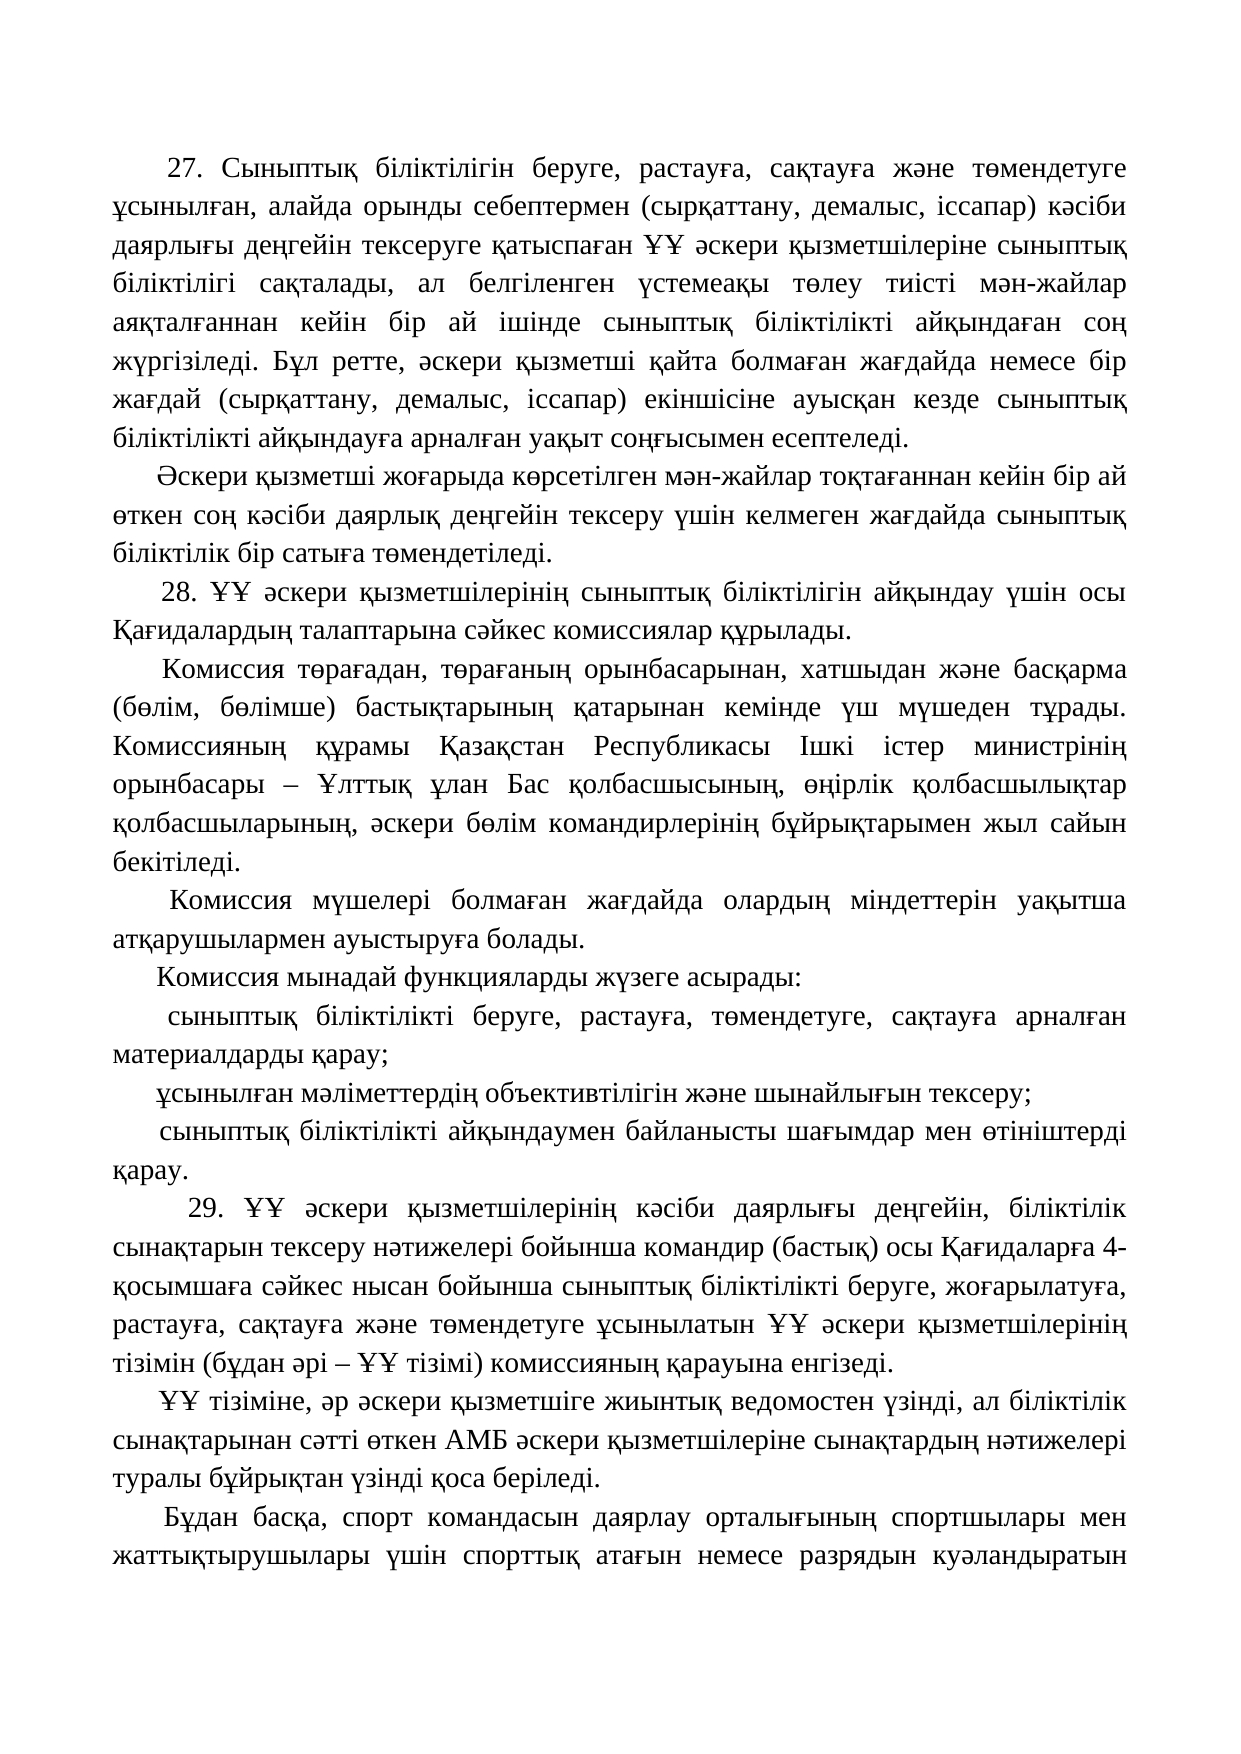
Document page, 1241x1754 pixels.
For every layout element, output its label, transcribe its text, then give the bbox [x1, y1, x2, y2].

text 28. ҰҰ әскери қызметшілерінің сыныптық біліктілігін айқындау үшін осы Қағидалардың талаптарына сәйкес комиссиялар құрылады. [112, 574, 1128, 646]
text Комиссия мүшелері болмаған жағдайда олардың міндеттерін уақытша атқарушылармен ауыстыруға болады. [112, 882, 1128, 954]
text Комиссия мынадай функцияларды жүзеге асырады: [112, 959, 1128, 993]
text ұсынылған мәліметтердің объективтілігін және шынайлығын тексеру; [112, 1075, 1128, 1108]
text сыныптық біліктілікті беруге, растауға, төмендетуге, сақтауға арналған материалдарды қарау; [112, 998, 1128, 1070]
text ҰҰ тізіміне, әр әскери қызметшіге жиынтық ведомостен үзінді, ал біліктілік сынақтарынан сәтті өткен АМБ әскери қызметшілеріне сынақтардың нәтижелері туралы бұйрықтан үзінді қоса беріледі. [112, 1383, 1128, 1494]
text Әскери қызметші жоғарыда көрсетілген мән-жайлар тоқтағаннан кейін бір ай өткен соң кәсіби даярлық деңгейін тексеру үшін келмеген жағдайда сыныптық біліктілік бір сатыға төмендетіледі. [112, 458, 1128, 569]
text 27. Сыныптық біліктілігін беруге, растауға, сақтауға және төмендетуге ұсынылған, алайда орынды себептермен (сырқаттану, демалыс, іссапар) кәсіби даярлығы деңгейін тексеруге қатыспаған ҰҰ әскери қызметшілеріне сыныптық біліктілігі сақталады, ал белгіленген үстемеақы төлеу тиісті мән-жайлар аяқталғаннан кейін бір ай ішінде сыныптық біліктілікті айқындаған соң жүргізіледі. Бұл ретте, әскери қызметші қайта болмаған жағдайда немесе бір жағдай (сырқаттану, демалыс, іссапар) екіншісіне ауысқан кезде сыныптық біліктілікті айқындауға арналған уақыт соңғысымен есептеледі. [112, 150, 1128, 453]
text сыныптық біліктілікті айқындаумен байланысты шағымдар мен өтініштерді қарау. [112, 1113, 1128, 1186]
text Комиссия төрағадан, төрағаның орынбасарынан, хатшыдан және басқарма (бөлім, бөлімше) бастықтарының қатарынан кемінде үш мүшеден тұрады. Комиссияның құрамы Қазақстан Республикасы Ішкі істер министрінің орынбасары – Ұлттық ұлан Бас қолбасшысының, өңірлік қолбасшылықтар қолбасшыларының, әскери бөлім командирлерінің бұйрықтарымен жыл сайын бекітіледі. [112, 651, 1128, 877]
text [112, 1499, 1128, 1571]
text 29. ҰҰ әскери қызметшілерінің кәсіби даярлығы деңгейін, біліктілік сынақтарын тексеру нәтижелері бойынша командир (бастық) осы Қағидаларға 4-қосымшаға сәйкес нысан бойынша сыныптық біліктілікті беруге, жоғарылатуға, растауға, сақтауға және төмендетуге ұсынылатын ҰҰ әскери қызметшілерінің тізімін (бұдан әрі – ҰҰ тізімі) комиссияның қарауына енгізеді. [112, 1191, 1128, 1378]
